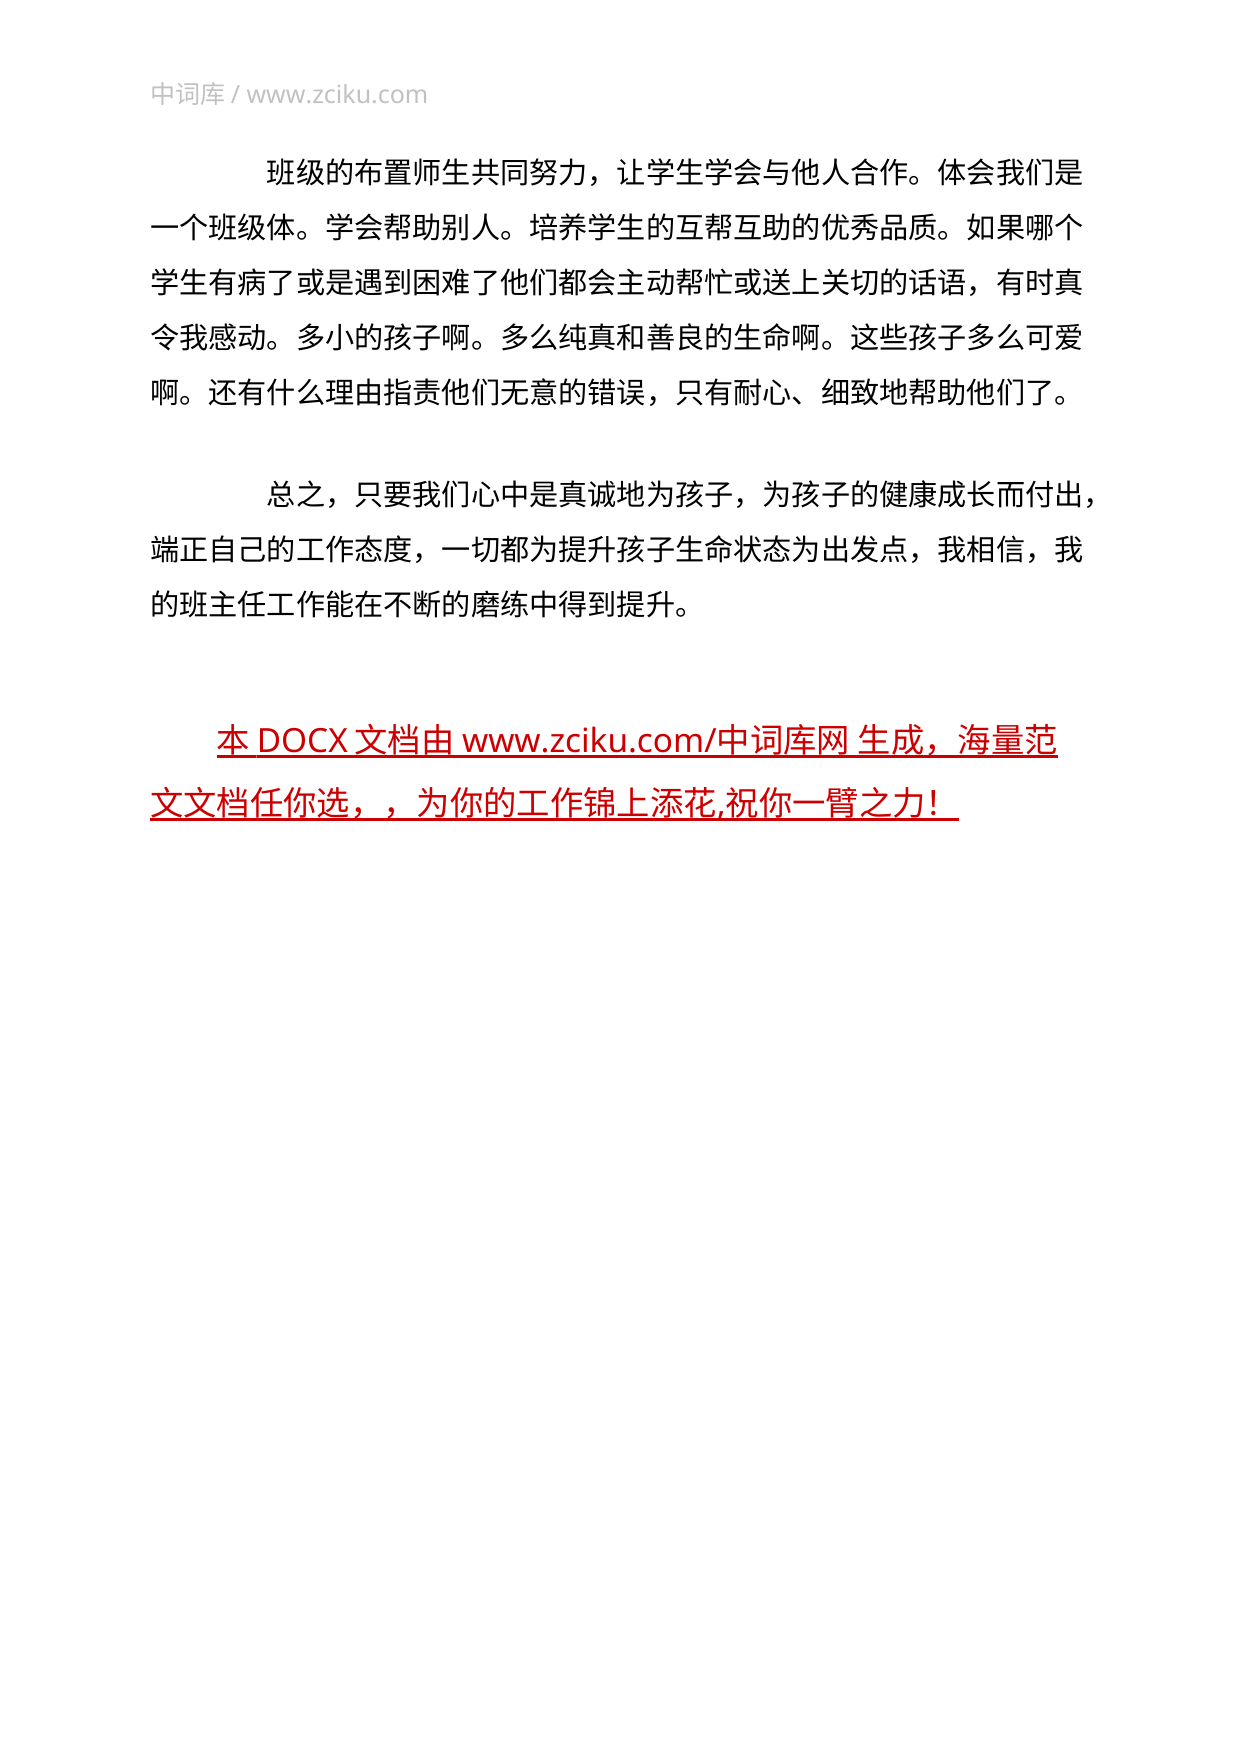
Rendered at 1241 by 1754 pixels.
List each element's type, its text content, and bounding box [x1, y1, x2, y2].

text 本DOCX文档由 www.zciku.com/中词库网 生成，海量范文文档任你选，，为你的工作锦上添花,祝你一臂之力！ [150, 714, 1090, 825]
text 总之，只要我们心中是真诚地为孩子，为孩子的健康成长而付出，端正自己的工作态度，一切都为提升孩子生命状态为出发点，我相信，我的班主任工作能在不断的磨练中得到提升。 [150, 471, 1090, 623]
text 班级的布置师生共同努力，让学生学会与他人合作。体会我们是一个班级体。学会帮助别人。培养学生的互帮互助的优秀品质。如果哪个学生有病了或是遇到困难了他们都会主动帮忙或送上关切的话语，有时真令我感动。多小的孩子啊。多么纯真和善良的生命啊。这些孩子多么可爱啊。还有什么理由指责他们无意的错误，只有耐心、细致地帮助他们了。 [150, 150, 1090, 412]
